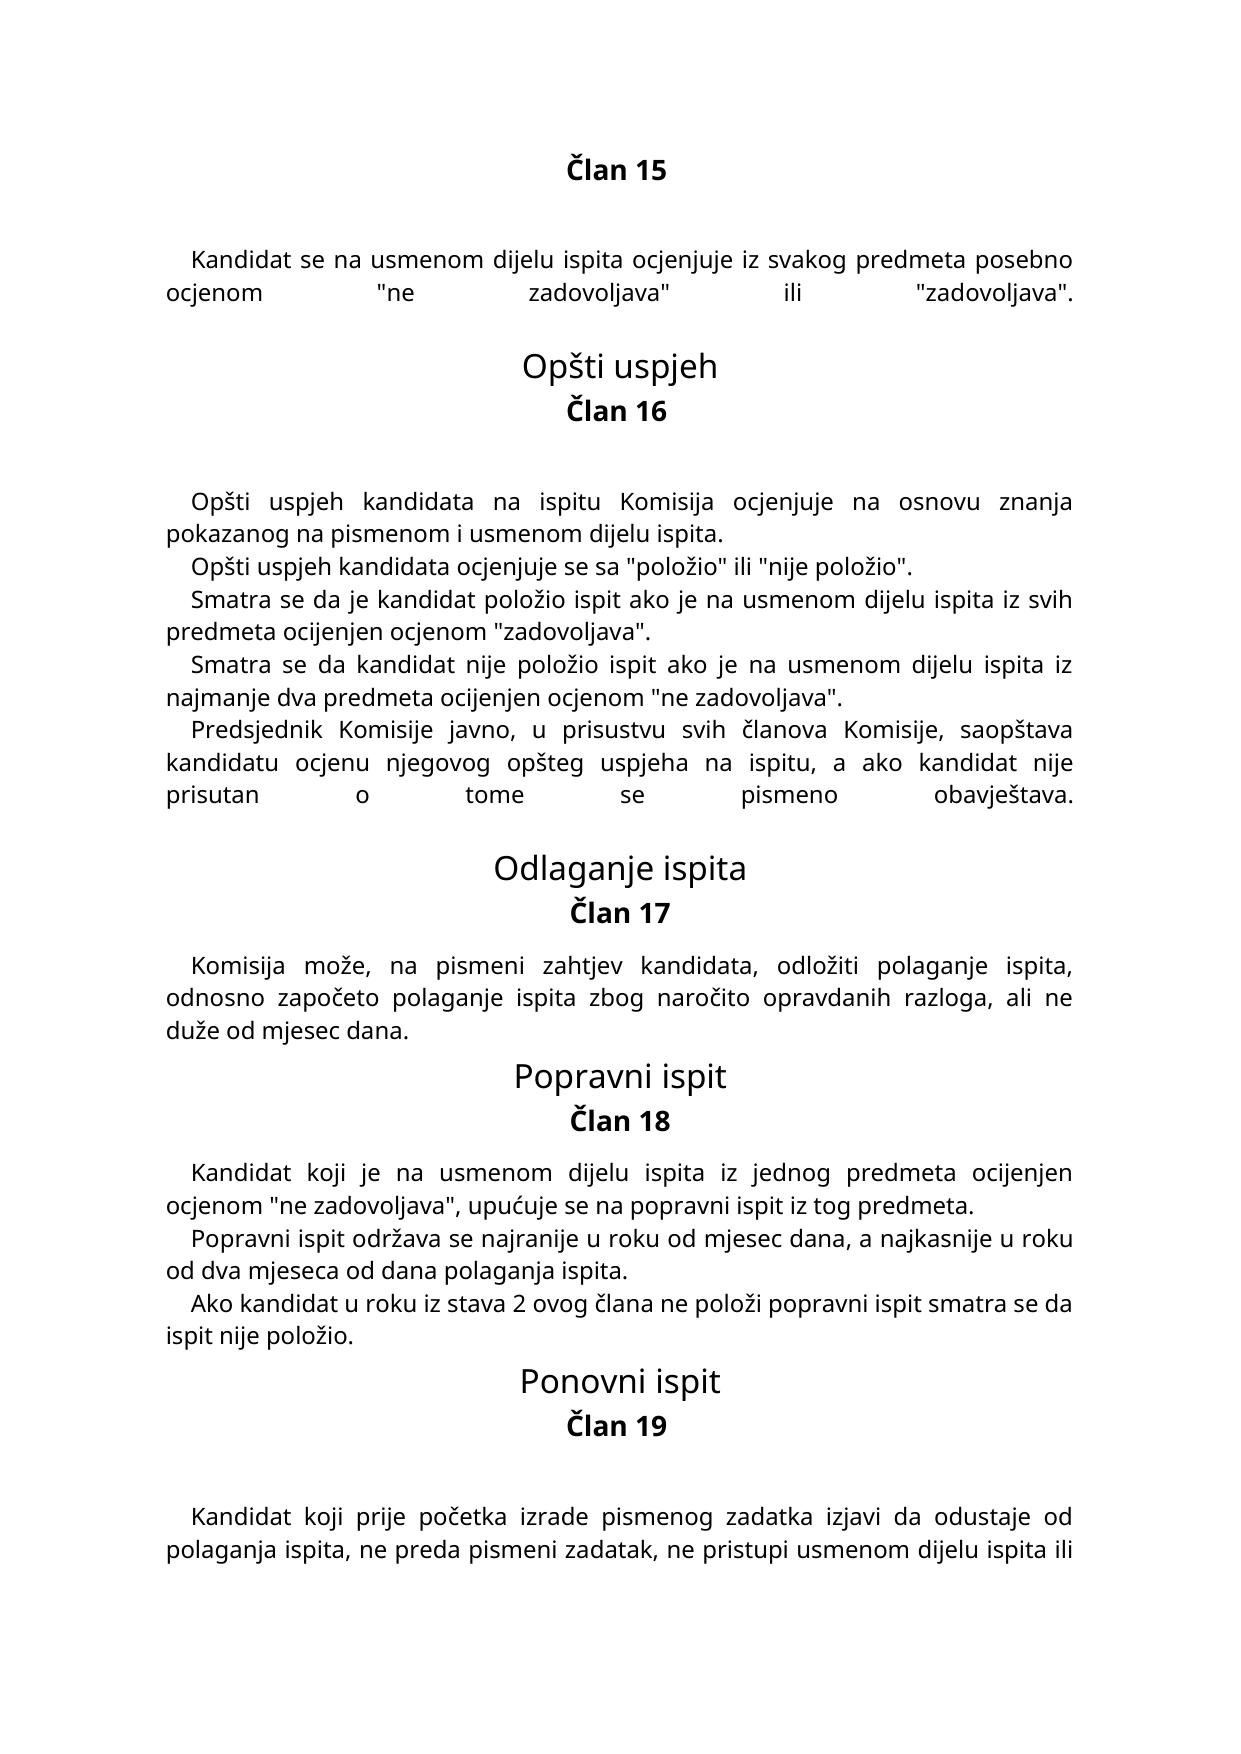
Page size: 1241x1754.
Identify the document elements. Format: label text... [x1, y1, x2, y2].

text Kandidat koji je na usmenom dijelu ispita iz jednog predmeta ocijenjen ocjenom "ne zadovoljava", upućuje se na popravni ispit iz tog predmeta. [166, 1156, 1074, 1221]
text Član 17 [150, 893, 1090, 932]
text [166, 1500, 1074, 1565]
text Ponovni ispit [150, 1358, 1090, 1403]
text Popravni ispit održava se najranije u roku od mjesec dana, a najkasnije u roku od dva mjeseca od dana polaganja ispita. [166, 1221, 1074, 1287]
text Smatra se da kandidat nije položio ispit ako je na usmenom dijelu ispita iz najmanje dva predmeta ocijenjen ocjenom "ne zadovoljava". [166, 648, 1074, 713]
text Smatra se da je kandidat položio ispit ako je na usmenom dijelu ispita iz svih predmeta ocijenjen ocjenom "zadovoljava". [166, 582, 1074, 648]
text Ako kandidat u roku iz stava 2 ovog člana ne položi popravni ispit smatra se da ispit nije položio. [166, 1287, 1074, 1352]
text Odlaganje ispita [150, 845, 1090, 890]
text Kandidat se na usmenom dijelu ispita ocjenjuje iz svakog predmeta posebno ocjenom "ne zadovoljava" ili "zadovoljava". [166, 243, 1074, 337]
text Predsjednik Komisije javno, u prisustvu svih članova Komisije, saopštava kandidatu ocjenu njegovog opšteg uspjeha na ispitu, a ako kandidat nije prisutan o tome se pismeno obavještava. [166, 713, 1074, 839]
text Opšti uspjeh kandidata ocjenjuje se sa "položio" ili "nije položio". [166, 550, 1074, 582]
text Član 18 [150, 1101, 1090, 1139]
text Opšti uspjeh [150, 343, 1090, 388]
text Popravni ispit [150, 1053, 1090, 1098]
text Član 15 ﻿ [150, 150, 1090, 188]
text Član 16 ﻿ [150, 391, 1090, 430]
text Član 19 ﻿ [150, 1407, 1090, 1445]
text Komisija može, na pismeni zahtjev kandidata, odložiti polaganje ispita, odnosno započeto polaganje ispita zbog naročito opravdanih razloga, ali ne duže od mjesec dana. [166, 948, 1074, 1046]
text Opšti uspjeh kandidata na ispitu Komisija ocjenjuje na osnovu znanja pokazanog na pismenom i usmenom dijelu ispita. [166, 485, 1074, 550]
